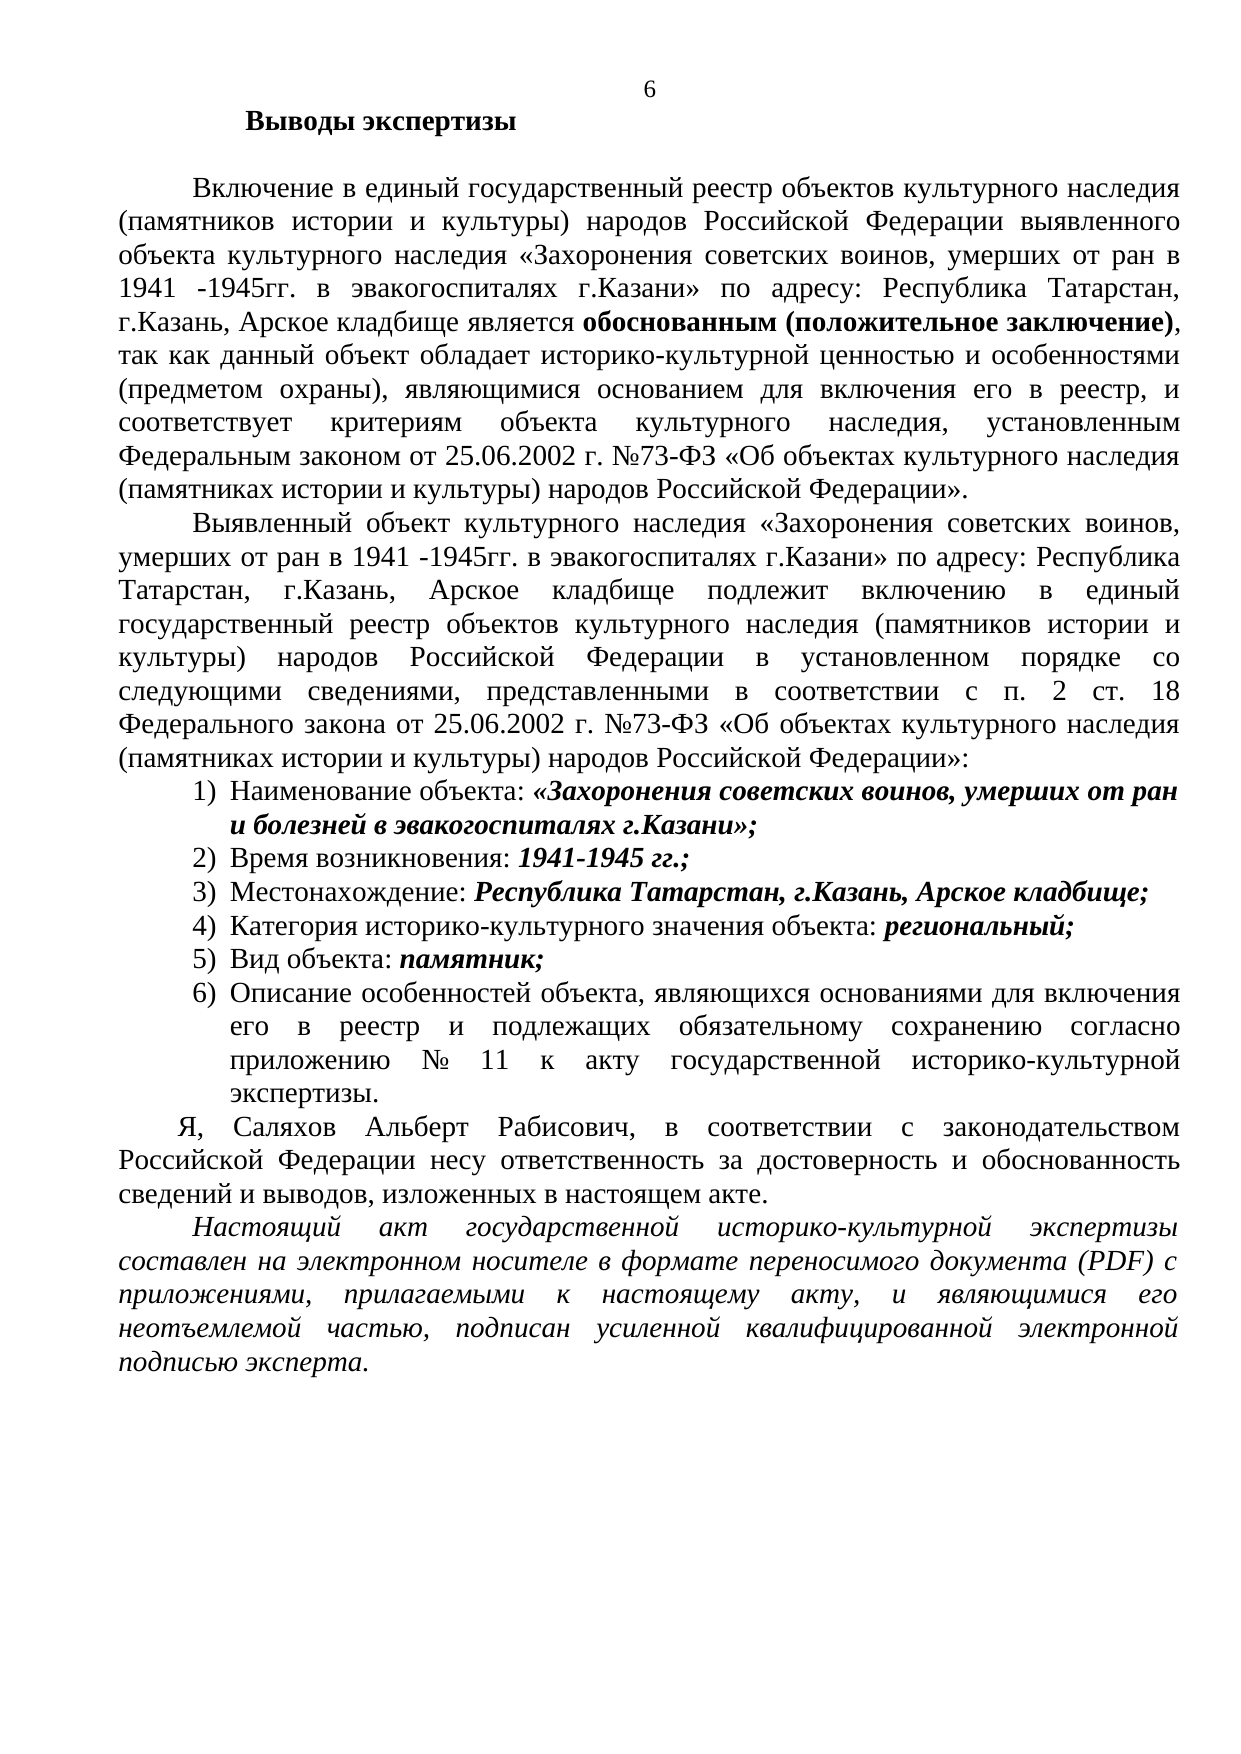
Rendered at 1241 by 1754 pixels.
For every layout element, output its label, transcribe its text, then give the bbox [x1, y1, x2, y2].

list Наименование объекта: «Захоронения советских воинов, умерших от ран и болезней в эвакогоспиталях г.Казани»; [192, 773, 1181, 841]
text Выводы экспертизы [118, 103, 1181, 136]
list Категория историко-культурного значения объекта: региональный; [192, 908, 1181, 941]
text Включение в единый государственный реестр объектов культурного наследия (памятников истории и культуры) народов Российской Федерации выявленного объекта культурного наследия «Захоронения советских воинов, умерших от ран в 1941 -1945гг. в эвакогоспиталях г.Казани» по адресу: Республика Татарстан, г.Казань, Арское кладбище является обоснованным (положительное заключение), так как данный объект обладает историко-культурной ценностью и особенностями (предметом охраны), являющимися основанием для включения его в реестр, и соответствует критериям объекта культурного наследия, установленным Федеральным законом от 25.06.2002 г. №73-ФЗ «Об объектах культурного наследия (памятниках истории и культуры) народов Российской Федерации». [118, 170, 1181, 505]
list Описание особенностей объекта, являющихся основаниями для включения его в реестр и подлежащих обязательному сохранению согласно приложению № 11 к акту государственной историко-культурной экспертизы. [192, 975, 1181, 1109]
list Время возникновения: 1941-1945 гг.; [192, 841, 1181, 874]
list Вид объекта: памятник; [192, 941, 1181, 975]
text Настоящий акт государственной историко-культурной экспертизы составлен на электронном носителе в формате переносимого документа (PDF) с приложениями, прилагаемыми к настоящему акту, и являющимися его неотъемлемой частью, подписан усиленной квалифицированной электронной подписью эксперта. [118, 1209, 1181, 1377]
text Выявленный объект культурного наследия «Захоронения советских воинов, умерших от ран в 1941 -1945гг. в эвакогоспиталях г.Казани» по адресу: Республика Татарстан, г.Казань, Арское кладбище подлежит включению в единый государственный реестр объектов культурного наследия (памятников истории и культуры) народов Российской Федерации в установленном порядке со следующими сведениями, представленными в соответствии с п. 2 ст. 18 Федерального закона от 25.06.2002 г. №73-ФЗ «Об объектах культурного наследия (памятниках истории и культуры) народов Российской Федерации»: [118, 505, 1181, 773]
list Местонахождение: Республика Татарстан, г.Казань, Арское кладбище; [192, 874, 1181, 908]
text Я, Саляхов Альберт Рабисович, в соответствии с законодательством Российской Федерации несу ответственность за достоверность и обоснованность сведений и выводов, изложенных в настоящем акте. [118, 1109, 1181, 1209]
